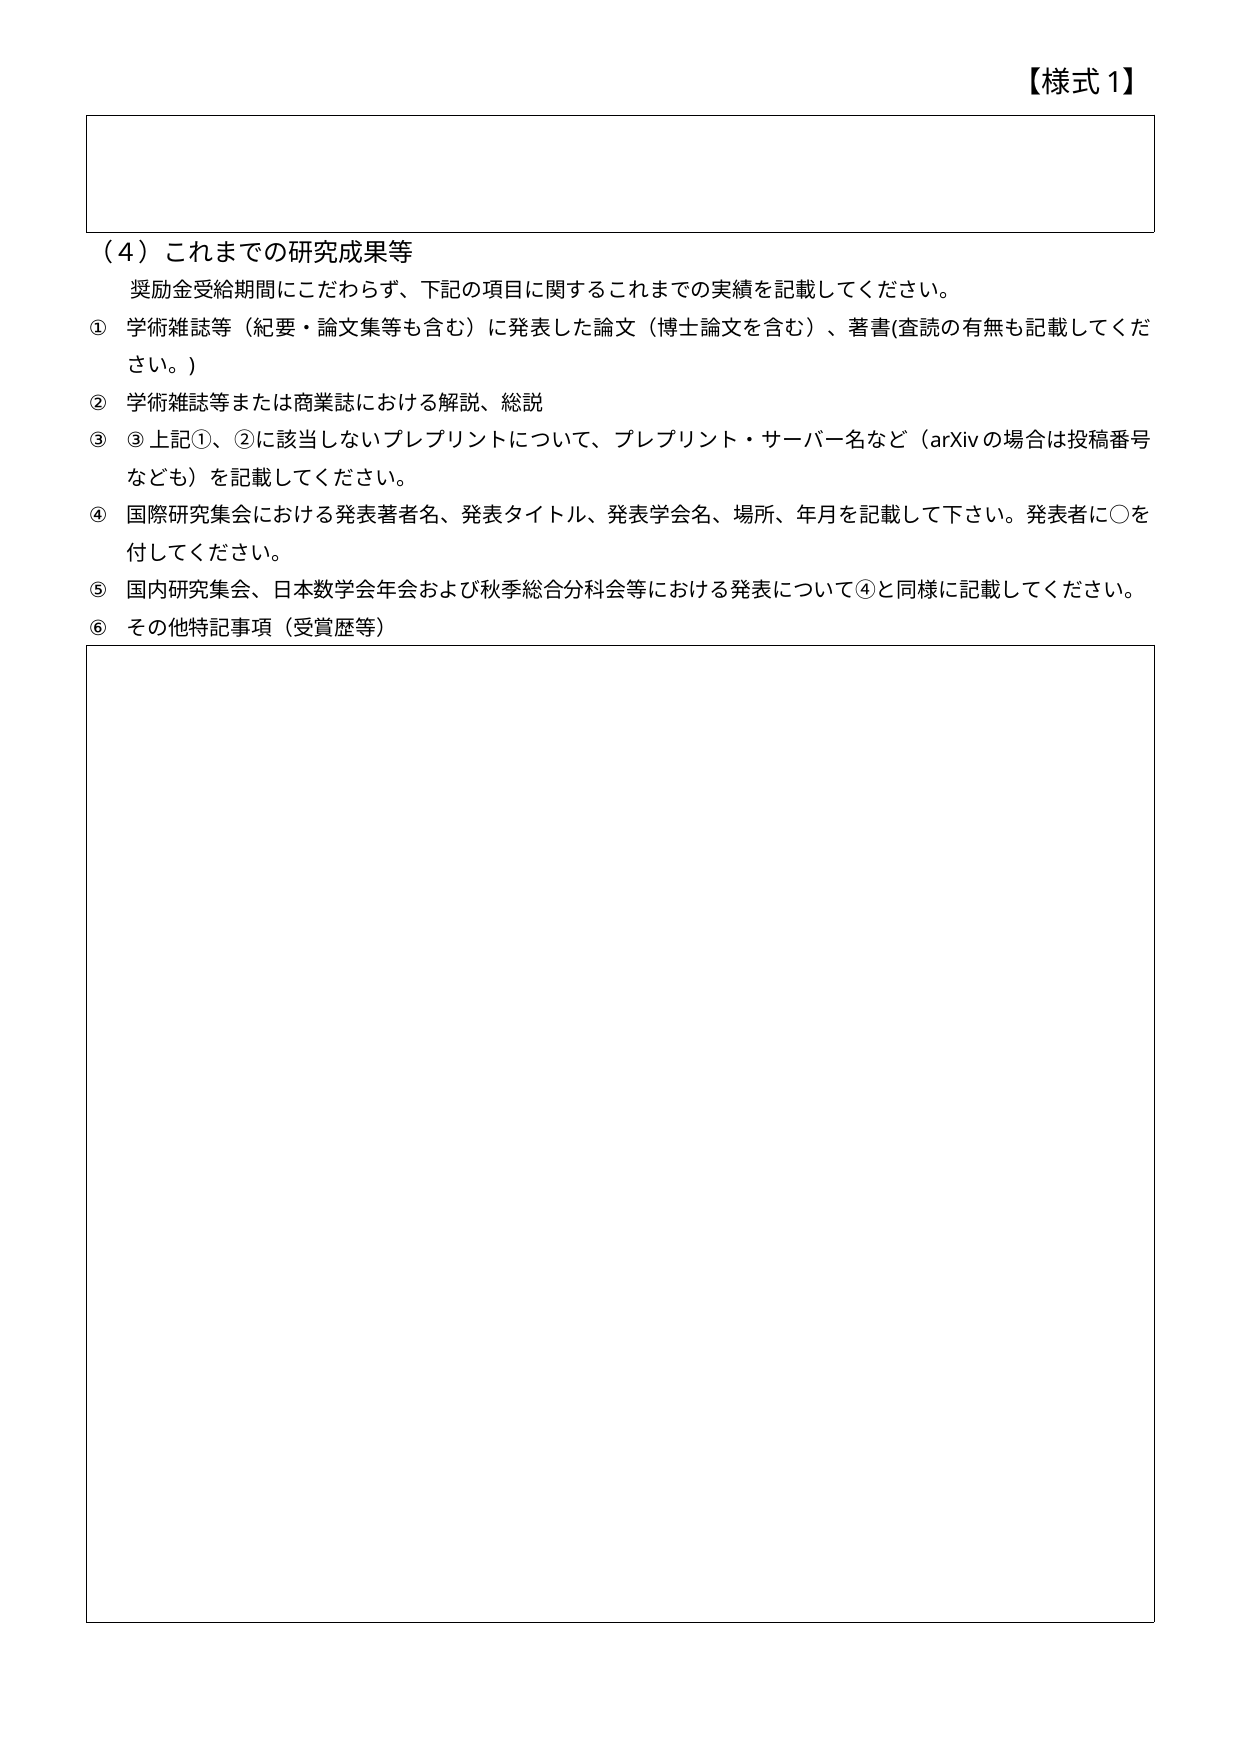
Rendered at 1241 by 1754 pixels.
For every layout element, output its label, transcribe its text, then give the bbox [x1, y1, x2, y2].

list 学術雑誌等（紀要・論文集等も含む）に発表した論文（博士論文を含む）、著書(査読の有無も記載してください。) [89, 307, 1152, 382]
list 国際研究集会における発表著者名、発表タイトル、発表学会名、場所、年月を記載して下さい。発表者に○を付してください。 [89, 495, 1152, 570]
list 国内研究集会、日本数学会年会および秋季総合分科会等における発表について④と同様に記載してください。 [89, 570, 1152, 607]
list 学術雑誌等または商業誌における解説、総説 [89, 382, 1152, 420]
text 奨励金受給期間にこだわらず、下記の項目に関するこれまでの実績を記載してください。 [89, 270, 1152, 307]
list その他特記事項（受賞歴等） [89, 607, 1152, 645]
text （４）これまでの研究成果等 [89, 233, 1152, 270]
list ③上記①、②に該当しないプレプリントについて、プレプリント・サーバー名など（arXivの場合は投稿番号なども）を記載してください。 [89, 420, 1152, 495]
